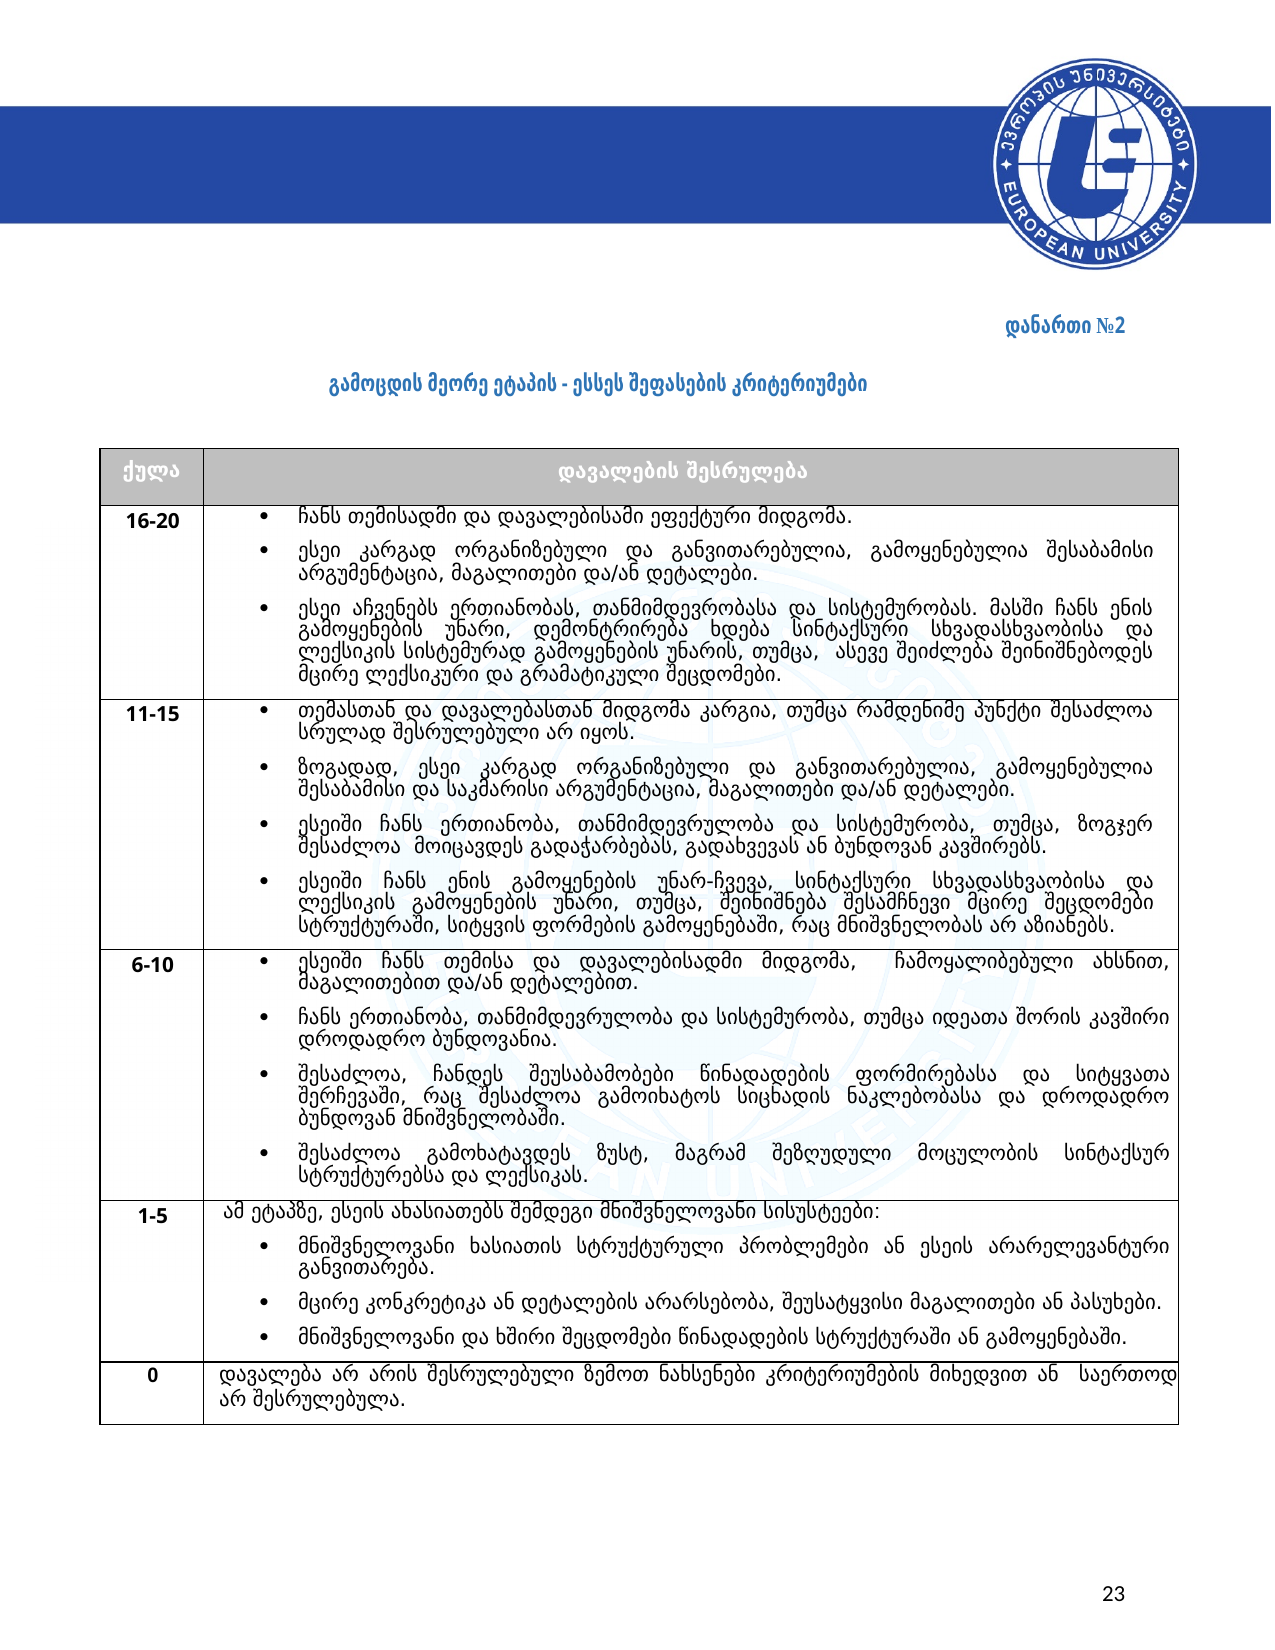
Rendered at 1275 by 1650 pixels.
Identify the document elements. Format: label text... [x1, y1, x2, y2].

table_cell 11-15 [101, 700, 203, 949]
subtitle გამოცდის მეორე ეტაპის - ესსეს შეფასების კრიტერიუმები [71, 367, 1125, 398]
table_header ქულა [101, 449, 203, 505]
table_cell თემასთან და დავალებასთან მიდგომა კარგია, თუმცა რამდენიმე პუნქტი შესაძლოა სრულად შესრულებული არ იყოს. ზოგადად, ესეი კარგად ორგანიზებული და განვითარებულია, გამოყენებულია შესაბამისი და საკმარისი არგუმენტაცია, მაგალითები და/ან დეტალები. ესეიში ჩანს ერთიანობა, თანმიმდევრულობა და სისტემურობა, თუმცა, ზოგჯერ შესაძლოა მოიცავდეს გადაჭარბებას, გადახვევას ან ბუნდოვან კავშირებს. ესეიში ჩანს ენის გამოყენების უნარ-ჩვევა, სინტაქსური სხვადასხვაობისა და ლექსიკის გამოყენების უნარი, თუმცა, შეინიშნება შესამჩნევი მცირე შეცდომები სტრუქტურაში, სიტყვის ფორმების გამოყენებაში, რაც მნიშვნელობას არ აზიანებს. [204, 700, 1178, 949]
table_cell 0 [101, 1363, 203, 1423]
table_cell ჩანს თემისადმი და დავალებისამი ეფექტური მიდგომა. ესეი კარგად ორგანიზებული და განვითარებულია, გამოყენებულია შესაბამისი არგუმენტაცია, მაგალითები და/ან დეტალები. ესეი აჩვენებს ერთიანობას, თანმიმდევრობასა და სისტემურობას. მასში ჩანს ენის გამოყენების უნარი, დემონტრირება ხდება სინტაქსური სხვადასხვაობისა და ლექსიკის სისტემურად გამოყენების უნარის, თუმცა, ასევე შეიძლება შეინიშნებოდეს მცირე ლექსიკური და გრამატიკული შეცდომები. [204, 506, 1178, 698]
table_cell 6-10 [101, 950, 203, 1200]
table_header დავალების შესრულება [204, 449, 1178, 505]
subtitle დანართი №2 [71, 308, 1125, 340]
picture [0, 45, 1271, 284]
table_cell 1-5 [101, 1201, 203, 1361]
table_cell 16-20 [101, 506, 203, 698]
table_cell ესეიში ჩანს თემისა და დავალებისადმი მიდგომა, ჩამოყალიბებული ახსნით, მაგალითებით და/ან დეტალებით. ჩანს ერთიანობა, თანმიმდევრულობა და სისტემურობა, თუმცა იდეათა შორის კავშირი დროდადრო ბუნდოვანია. შესაძლოა, ჩანდეს შეუსაბამობები წინადადების ფორმირებასა და სიტყვათა შერჩევაში, რაც შესაძლოა გამოიხატოს სიცხადის ნაკლებობასა და დროდადრო ბუნდოვან მნიშვნელობაში. შესაძლოა გამოხატავდეს ზუსტ, მაგრამ შეზღუდული მოცულობის სინტაქსურ სტრუქტურებსა და ლექსიკას. [204, 950, 1178, 1200]
table_cell დავალება არ არის შესრულებული ზემოთ ნახსენები კრიტერიუმების მიხედვით ან საერთოდ არ შესრულებულა. [204, 1363, 1178, 1423]
table_cell ამ ეტაპზე, ესეის ახასიათებს შემდეგი მნიშვნელოვანი სისუსტეები: მნიშვნელოვანი ხასიათის სტრუქტურული პრობლემები ან ესეის არარელევანტური განვითარება. მცირე კონკრეტიკა ან დეტალების არარსებობა, შეუსატყვისი მაგალითები ან პასუხები. მნიშვნელოვანი და ხშირი შეცდომები წინადადების სტრუქტურაში ან გამოყენებაში. [204, 1201, 1178, 1361]
